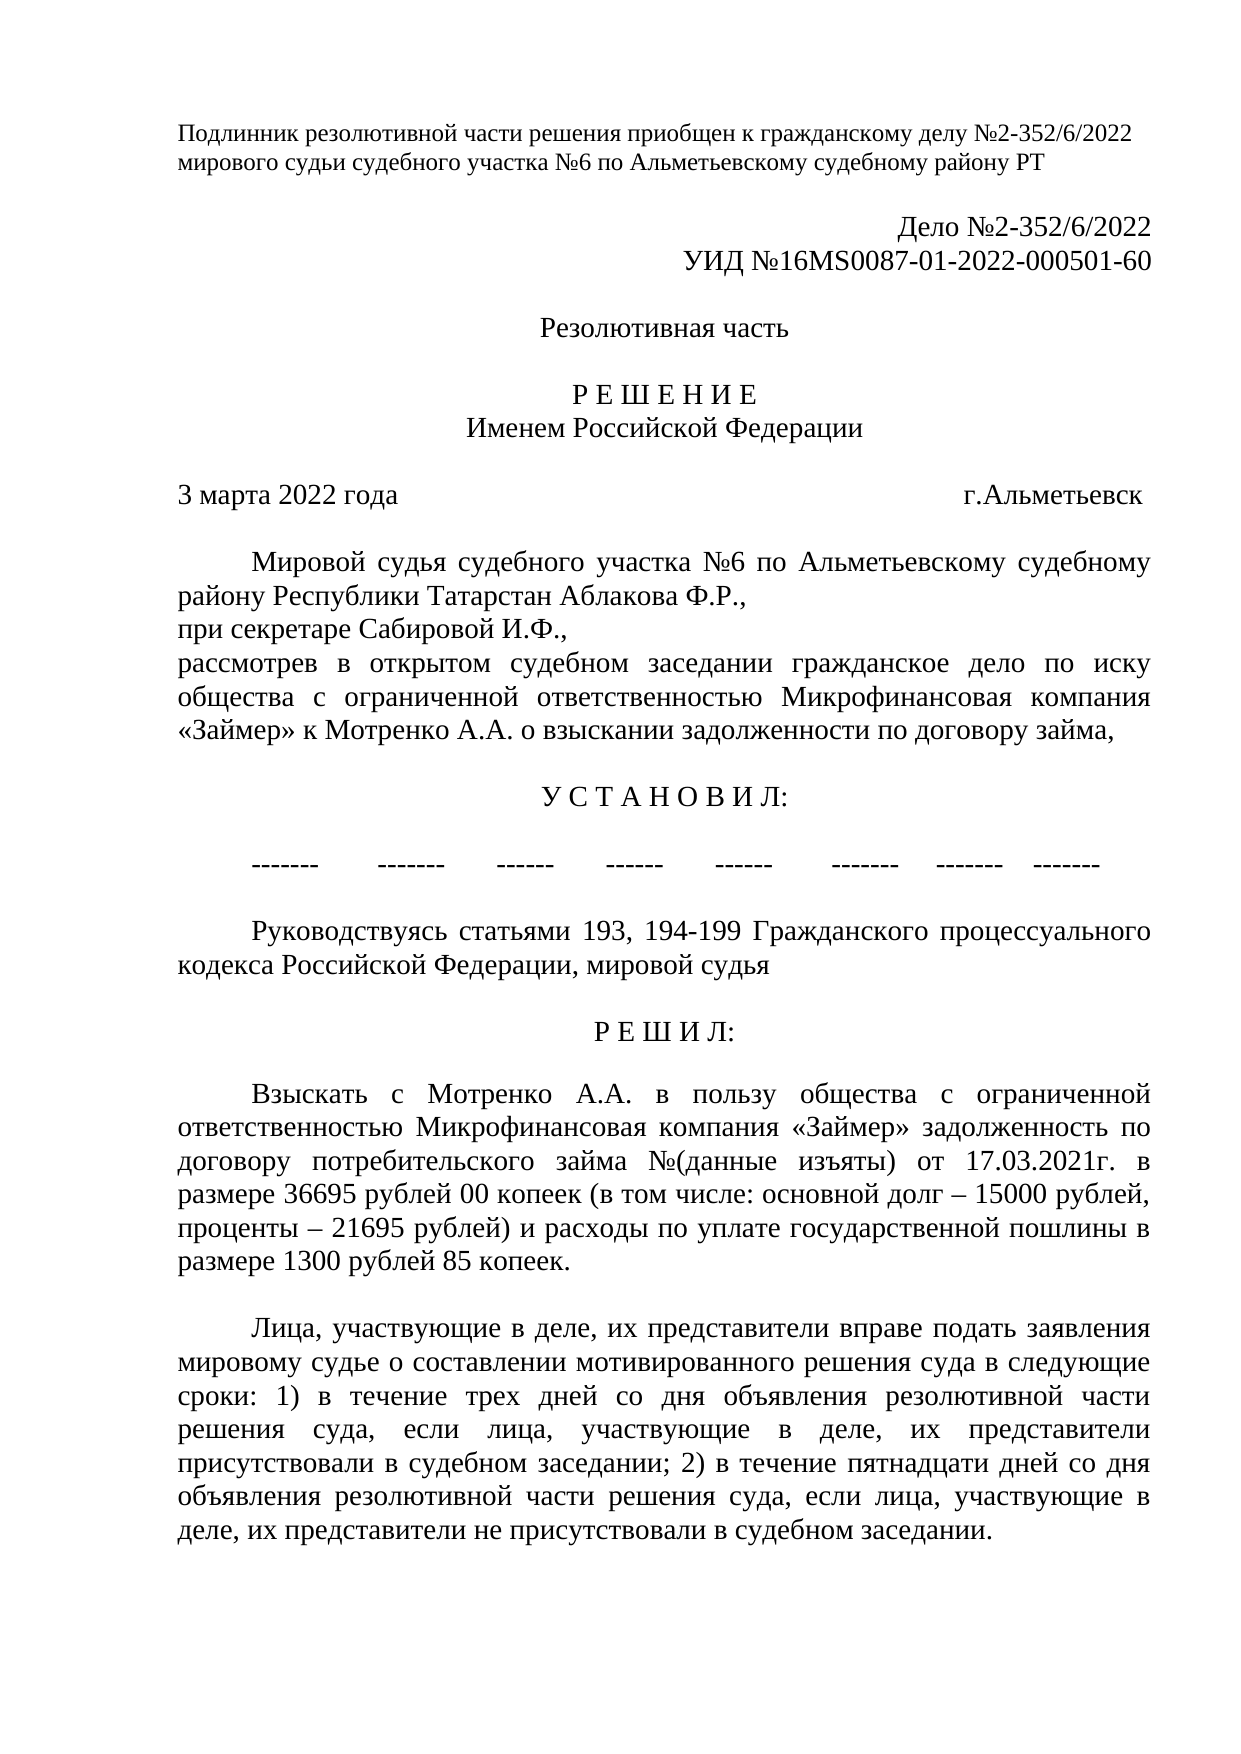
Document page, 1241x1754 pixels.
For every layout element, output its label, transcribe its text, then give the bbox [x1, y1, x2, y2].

text Р Е Ш И Л: [177, 1014, 1152, 1048]
text Мировой судья судебного участка №6 по Альметьевскому судебному району Республики Татарстан Аблакова Ф.Р., [177, 544, 1152, 612]
text 3 марта 2022 года г.Альметьевск [177, 477, 1152, 544]
text ------- ------- ------ ------ ------ ------- ------- ------- [177, 846, 1152, 880]
text мирового судьи судебного участка №6 по Альметьевскому судебному району РТ [177, 147, 1152, 176]
text У С Т А Н О В И Л: [177, 779, 1152, 813]
text Резолютивная часть [177, 310, 1152, 343]
text Именем Российской Федерации [177, 410, 1152, 444]
text Р Е Ш Е Н И Е [177, 377, 1152, 410]
text УИД №16MS0087-01-2022-000501-60 [177, 243, 1152, 276]
text рассмотрев в открытом судебном заседании гражданское дело по иску общества с ограниченной ответственностью Микрофинансовая компания «Займер» к Мотренко А.А. о взыскании задолженности по договору займа, [177, 645, 1152, 746]
text при секретаре Сабировой И.Ф., [177, 612, 1152, 645]
text Лица, участвующие в деле, их представители вправе подать заявления мировому судье о составлении мотивированного решения суда в следующие сроки: 1) в течение трех дней со дня объявления резолютивной части решения суда, если лица, участвующие в деле, их представители присутствовали в судебном заседании; 2) в течение пятнадцати дней со дня объявления резолютивной части решения суда, если лица, участвующие в деле, их представители не присутствовали в судебном заседании. [177, 1311, 1152, 1545]
text Взыскать с Мотренко А.А. в пользу общества с ограниченной ответственностью Микрофинансовая компания «Займер» задолженность по договору потребительского займа №(данные изъяты) от 17.03.2021г. в размере 36695 рублей 00 копеек (в том числе: основной долг – 15000 рублей, проценты – 21695 рублей) и расходы по уплате государственной пошлины в размере 1300 рублей 85 копеек. [177, 1076, 1152, 1277]
text Дело №2-352/6/2022 [177, 209, 1152, 243]
text Подлинник резолютивной части решения приобщен к гражданскому делу №2-352/6/2022 [177, 118, 1152, 147]
text Руководствуясь статьями 193, 194-199 Гражданского процессуального кодекса Российской Федерации, мировой судья [177, 913, 1152, 981]
